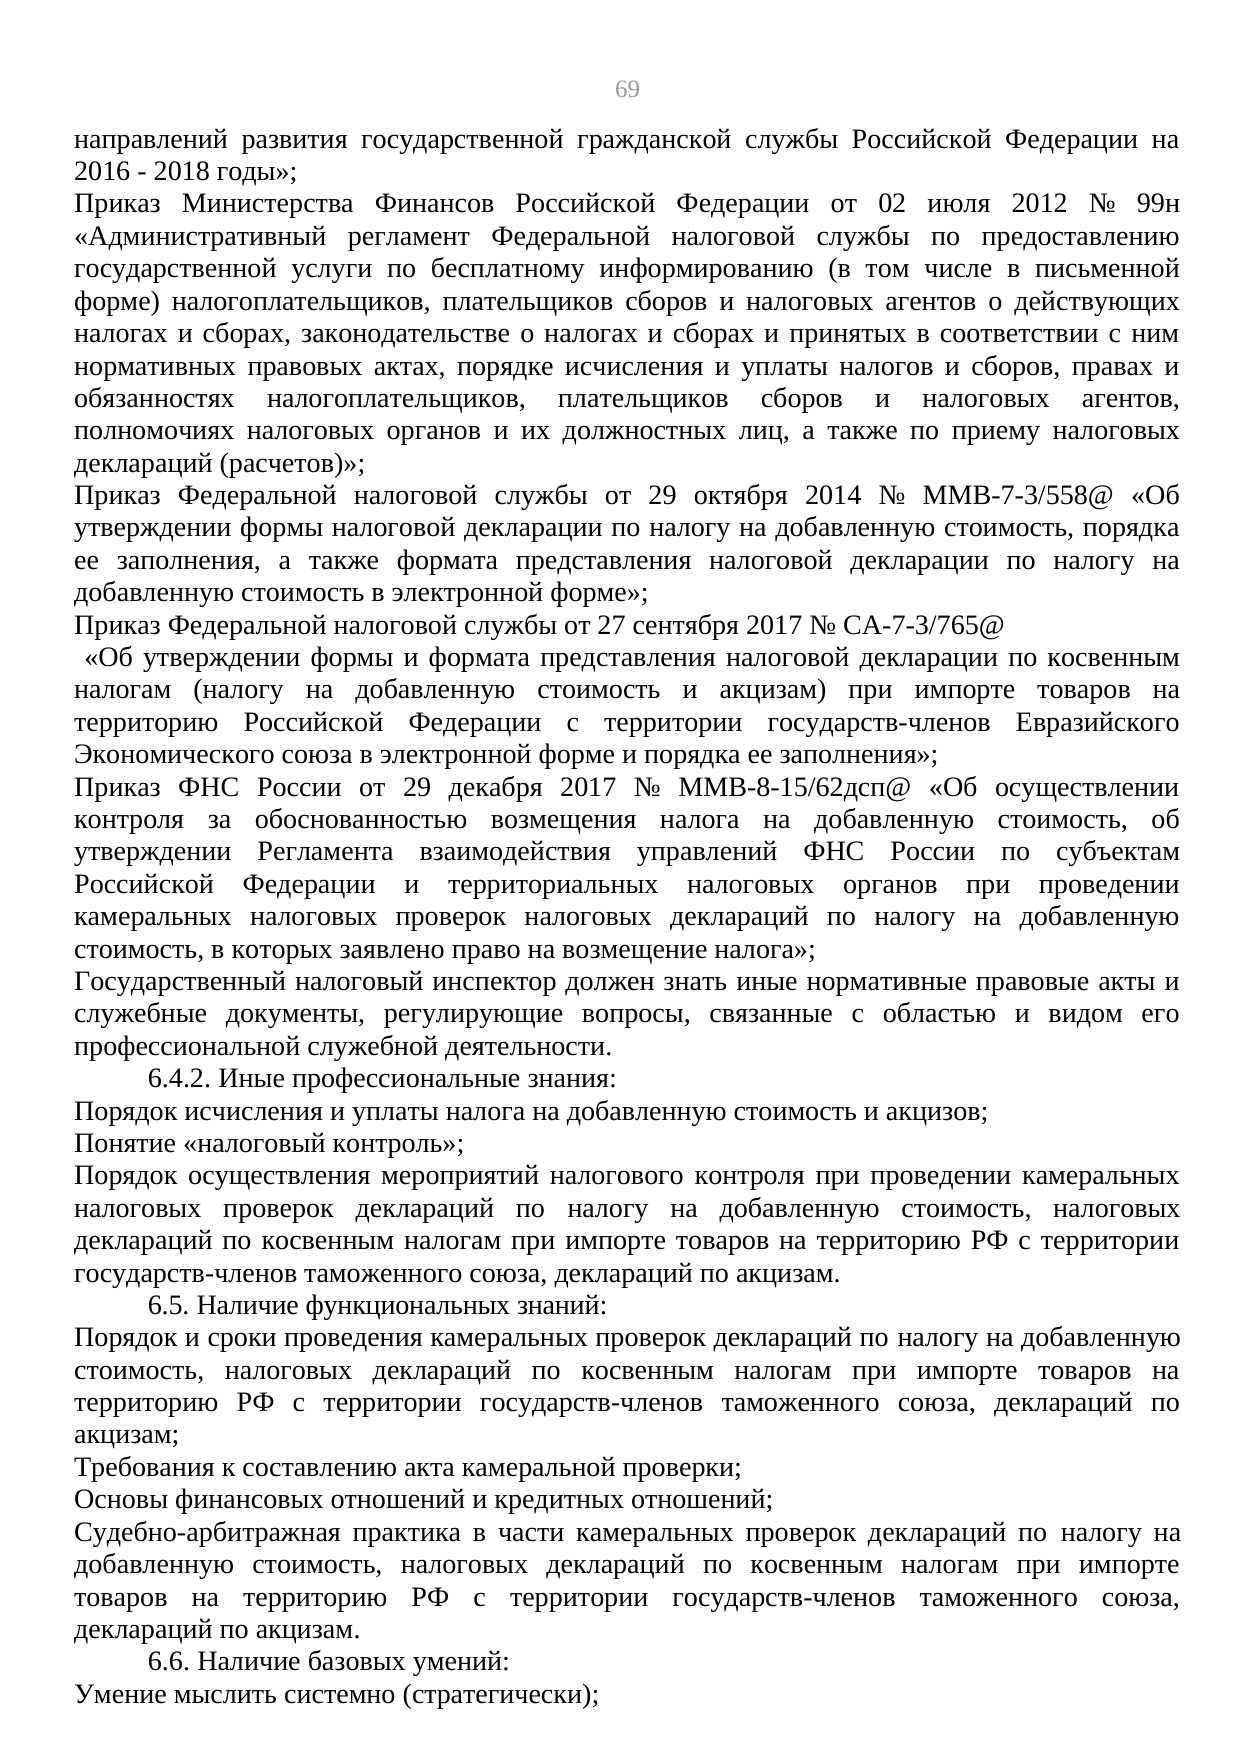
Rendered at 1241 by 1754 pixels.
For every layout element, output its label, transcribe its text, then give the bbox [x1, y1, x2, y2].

text Порядок и сроки проведения камеральных проверок деклараций по налогу на добавленную стоимость, налоговых деклараций по косвенным налогам при импорте товаров на территорию РФ с территории государств-членов таможенного союза, деклараций по акцизам; [74, 1320, 1181, 1450]
list «Об утверждении формы и формата представления налоговой декларации по косвенным налогам (налогу на добавленную стоимость и акцизам) при импорте товаров на территорию Российской Федерации с территории государств-членов Евразийского Экономического союза в электронной форме и порядка ее заполнения»; [74, 640, 1181, 770]
text Приказ Министерства Финансов Российской Федерации от 02 июля 2012 № 99н «Административный регламент Федеральной налоговой службы по предоставлению государственной услуги по бесплатному информированию (в том числе в письменной форме) налогоплательщиков, плательщиков сборов и налоговых агентов о действующих налогах и сборах, законодательстве о налогах и сборах и принятых в соответствии с ним нормативных правовых актах, порядке исчисления и уплаты налогов и сборов, правах и обязанностях налогоплательщиков, плательщиков сборов и налоговых агентов, полномочиях налоговых органов и их должностных лиц, а также по приему налоговых деклараций (расчетов)»; [74, 187, 1181, 478]
list Государственный налоговый инспектор должен знать иные нормативные правовые акты и служебные документы, регулирующие вопросы, связанные с областью и видом его профессиональной служебной деятельности. [74, 964, 1181, 1061]
list Умение мыслить системно (стратегически); [74, 1677, 1181, 1709]
text Приказ Федеральной налоговой службы от 27 сентября 2017 № СА-7-3/765@ [74, 608, 1181, 640]
text 6.6. Наличие базовых умений: [74, 1644, 1181, 1677]
text 6.4.2. Иные профессиональные знания: [74, 1061, 1181, 1094]
text Судебно-арбитражная практика в части камеральных проверок деклараций по налогу на добавленную стоимость, налоговых деклараций по косвенным налогам при импорте товаров на территорию РФ с территории государств-членов таможенного союза, деклараций по акцизам. [74, 1515, 1181, 1644]
text Понятие «налоговый контроль»; [74, 1126, 1181, 1158]
text Порядок осуществления мероприятий налогового контроля при проведении камеральных налоговых проверок деклараций по налогу на добавленную стоимость, налоговых деклараций по косвенным налогам при импорте товаров на территорию РФ с территории государств-членов таможенного союза, деклараций по акцизам. [74, 1158, 1181, 1288]
list Требования к составлению акта камеральной проверки; [74, 1450, 1181, 1482]
text Порядок исчисления и уплаты налога на добавленную стоимость и акцизов; [74, 1094, 1181, 1126]
text 6.5. Наличие функциональных знаний: [74, 1288, 1181, 1320]
list Основы финансовых отношений и кредитных отношений; [74, 1482, 1181, 1515]
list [74, 122, 1181, 187]
text Приказ ФНС России от 29 декабря 2017 № ММВ-8-15/62дсп@ «Об осуществлении контроля за обоснованностью возмещения налога на добавленную стоимость, об утверждении Регламента взаимодействия управлений ФНС России по субъектам Российской Федерации и территориальных налоговых органов при проведении камеральных налоговых проверок налоговых деклараций по налогу на добавленную стоимость, в которых заявлено право на возмещение налога»; [74, 770, 1181, 964]
list Приказ Федеральной налоговой службы от 29 октября 2014 № ММВ-7-3/558@ «Об утверждении формы налоговой декларации по налогу на добавленную стоимость, порядка ее заполнения, а также формата представления налоговой декларации по налогу на добавленную стоимость в электронной форме»; [74, 478, 1181, 608]
